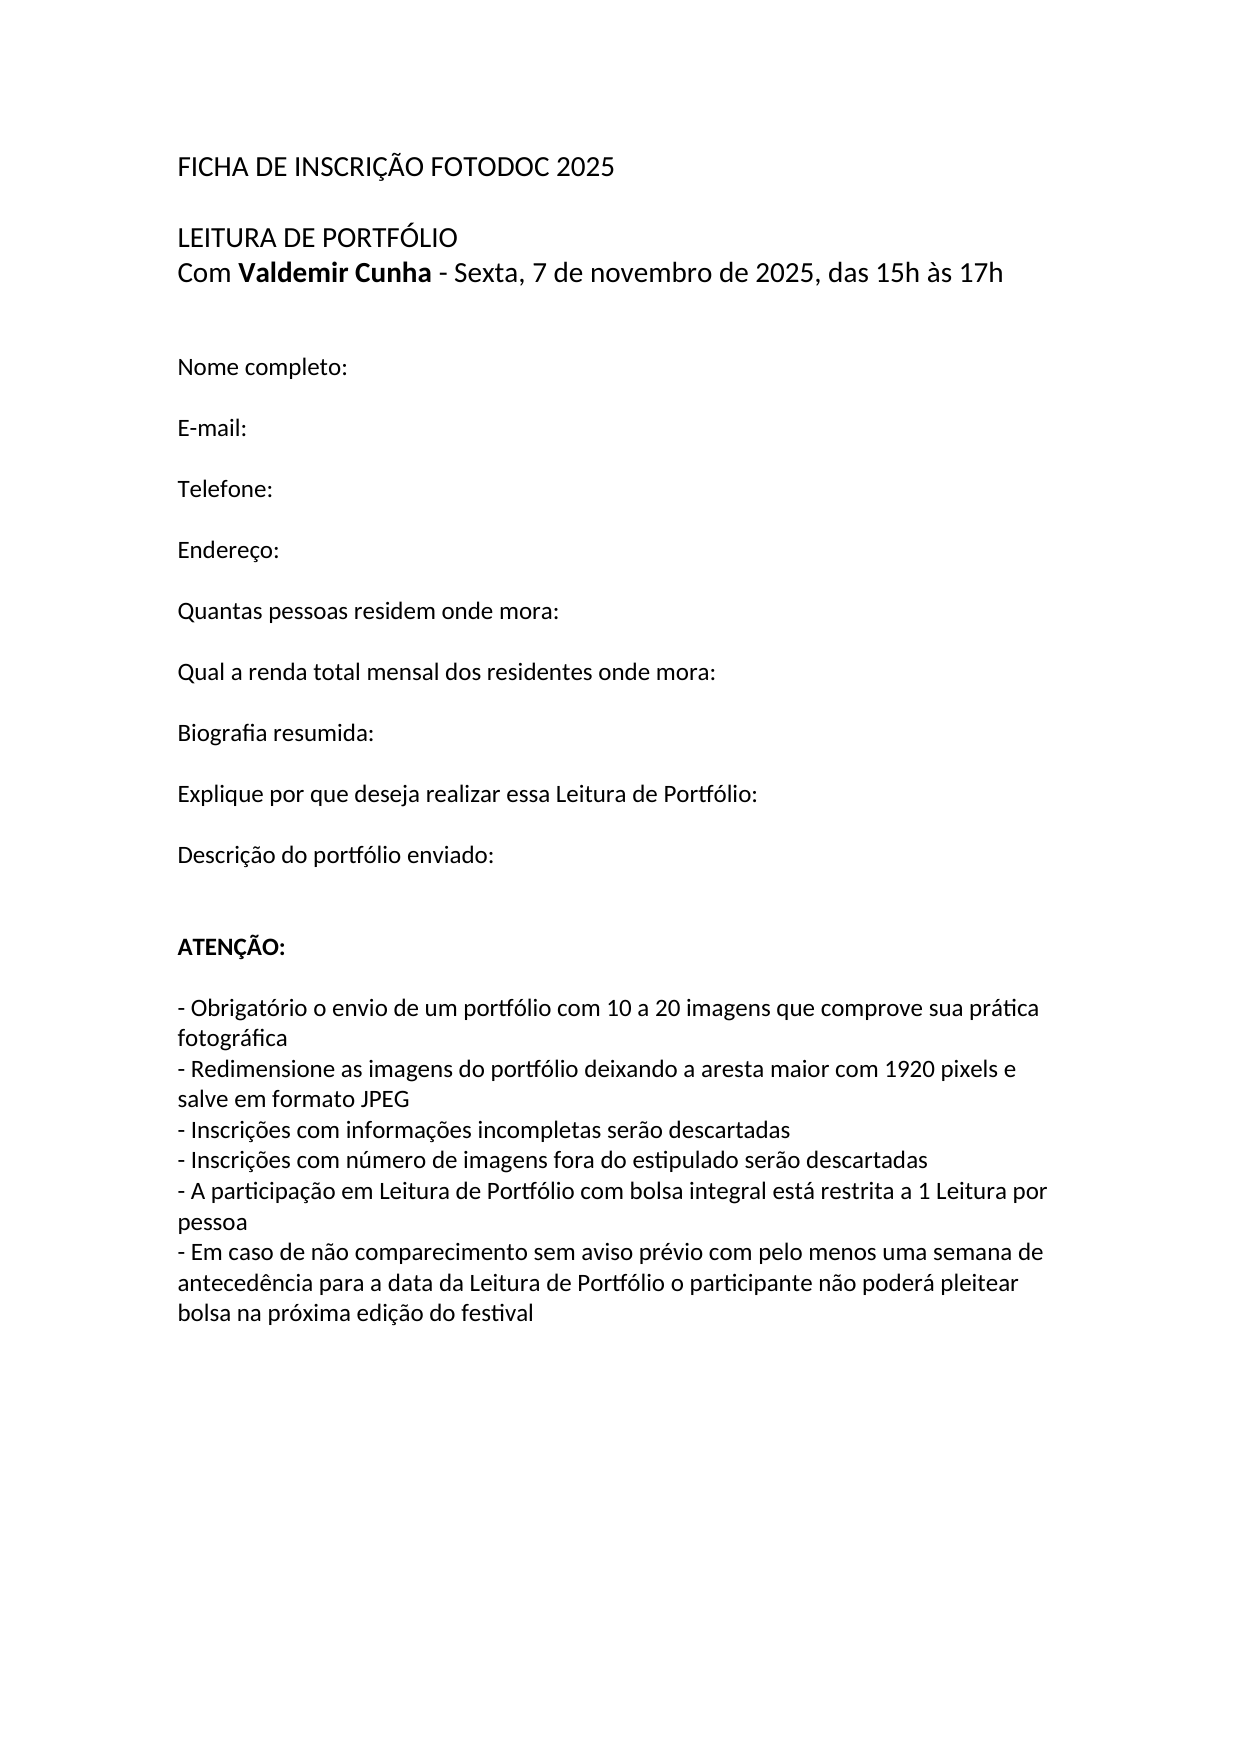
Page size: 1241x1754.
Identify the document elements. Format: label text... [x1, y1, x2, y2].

text Qual a renda total mensal dos residentes onde mora: [177, 656, 1063, 687]
text Com Valdemir Cunha - Sexta, 7 de novembro de 2025, das 15h às 17h [177, 254, 1063, 290]
text E-mail: [177, 412, 1063, 443]
text Biografia resumida: [177, 717, 1063, 748]
text Quantas pessoas residem onde mora: [177, 595, 1063, 626]
text Explique por que deseja realizar essa Leitura de Portfólio: [177, 778, 1063, 809]
text LEITURA DE PORTFÓLIO [177, 219, 1063, 254]
text - Inscrições com número de imagens fora do estipulado serão descartadas [177, 1145, 1063, 1175]
text FICHA DE INSCRIÇÃO FOTODOC 2025 [177, 148, 1063, 183]
text - Obrigatório o envio de um portfólio com 10 a 20 imagens que comprove sua prática fotográfica [177, 992, 1063, 1053]
text Endereço: [177, 534, 1063, 565]
text - Redimensione as imagens do portfólio deixando a aresta maior com 1920 pixels e salve em formato JPEG [177, 1053, 1063, 1114]
text Telefone: [177, 473, 1063, 504]
text ATENÇÃO: [177, 931, 1063, 962]
text Descrição do portfólio enviado: [177, 839, 1063, 870]
text Nome completo: [177, 351, 1063, 382]
text - Em caso de não comparecimento sem aviso prévio com pelo menos uma semana de antecedência para a data da Leitura de Portfólio o participante não poderá pleitear bolsa na próxima edição do festival [177, 1236, 1063, 1328]
text - Inscrições com informações incompletas serão descartadas [177, 1114, 1063, 1145]
text - A participação em Leitura de Portfólio com bolsa integral está restrita a 1 Leitura por pessoa [177, 1175, 1063, 1236]
